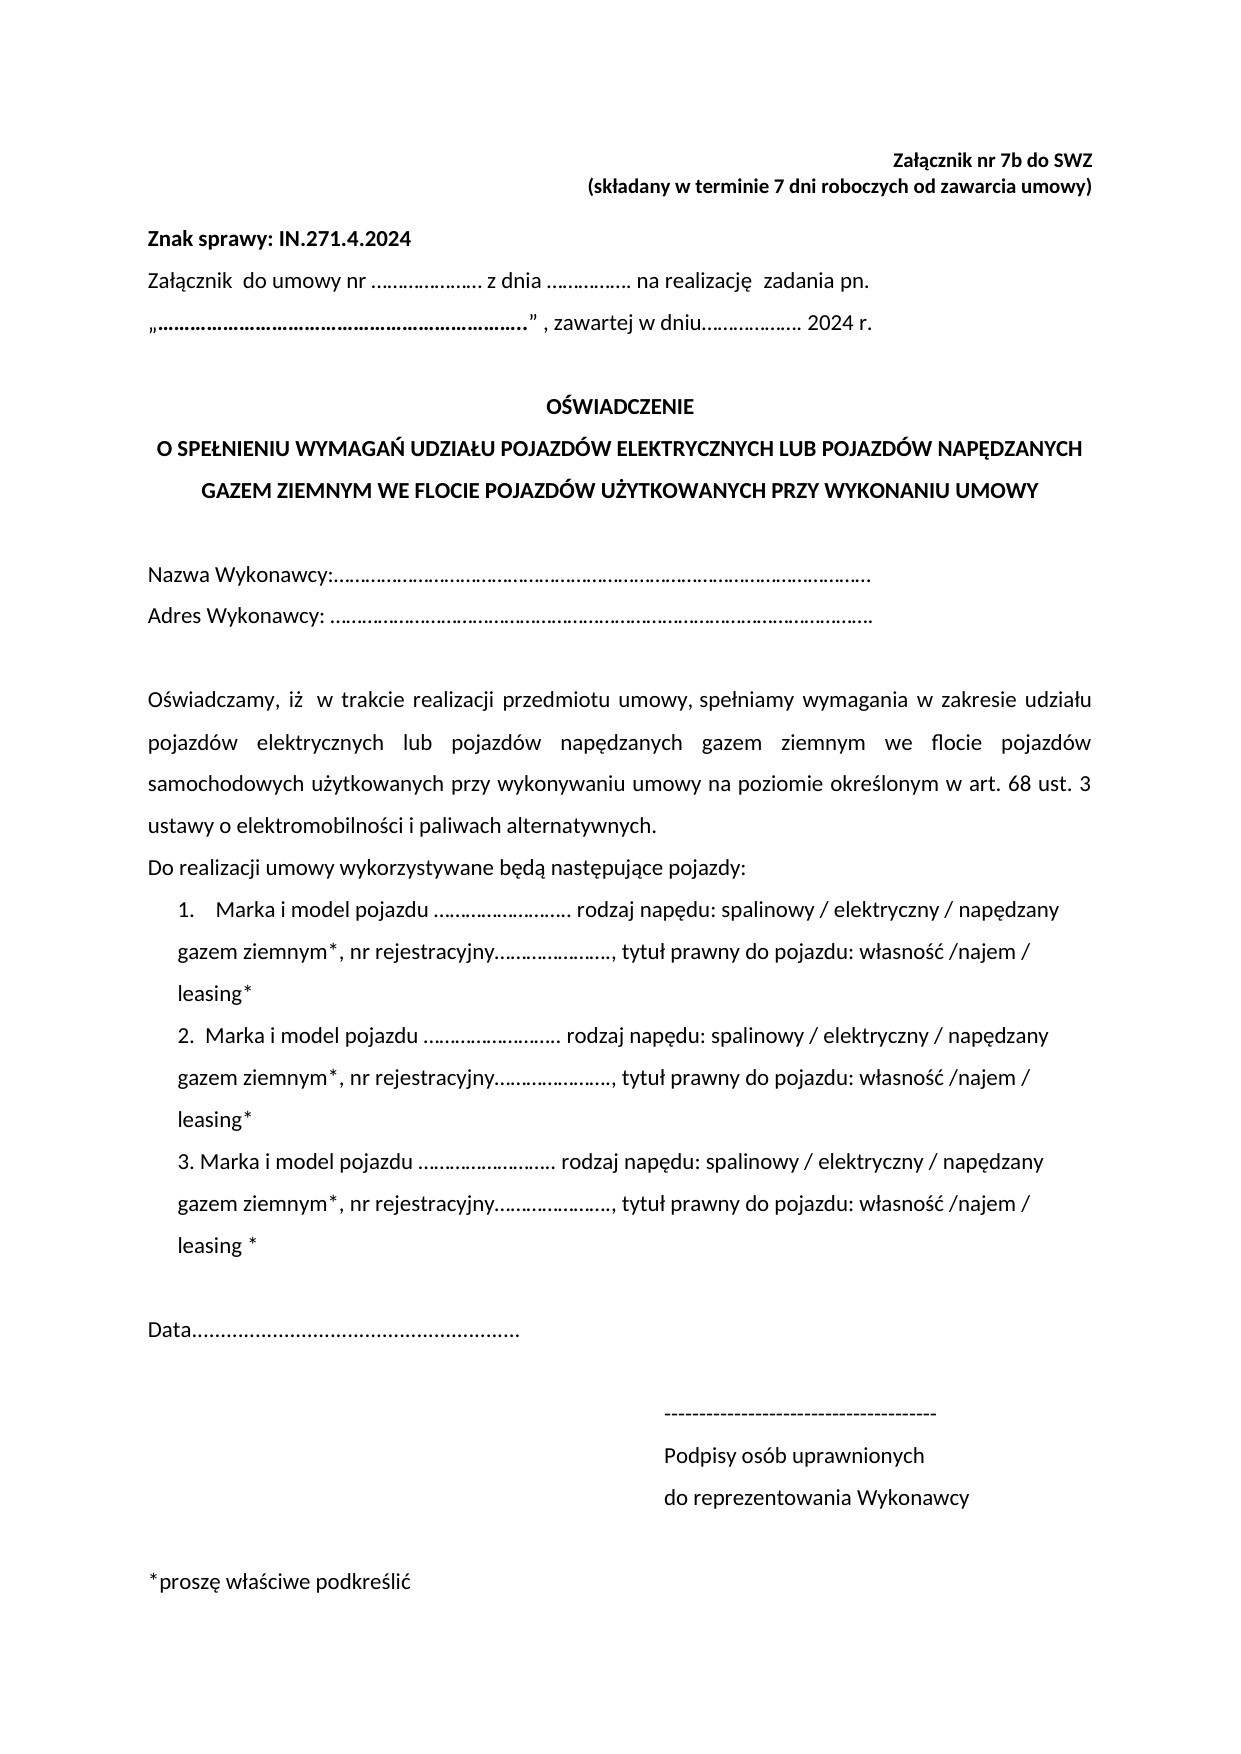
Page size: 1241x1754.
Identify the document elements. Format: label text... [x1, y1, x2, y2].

text Adres Wykonawcy: …………………………………………………………………………………………. [148, 602, 1093, 630]
text Oświadczamy, iż w trakcie realizacji przedmiotu umowy, spełniamy wymagania w zakresie udziału pojazdów elektrycznych lub pojazdów napędzanych gazem ziemnym we flocie pojazdów samochodowych użytkowanych przy wykonywaniu umowy na poziomie określonym w art. 68 ust. 3 ustawy o elektromobilności i paliwach alternatywnych. [148, 686, 1093, 839]
text 1. Marka i model pojazdu …………………….. rodzaj napędu: spalinowy / elektryczny / napędzany gazem ziemnym*, nr rejestracyjny…………………., tytuł prawny do pojazdu: własność /najem / leasing* [177, 896, 1093, 1007]
text O SPEŁNIENIU WYMAGAŃ UDZIAŁU POJAZDÓW ELEKTRYCZNYCH LUB POJAZDÓW NAPĘDZANYCH GAZEM ZIEMNYM WE FLOCIE POJAZDÓW UŻYTKOWANYCH PRZY WYKONANIU UMOWY [148, 434, 1093, 504]
text Znak sprawy: IN.271.4.2024 [148, 224, 1093, 252]
text Nazwa Wykonawcy:………………………………………………………………………………………… [148, 560, 1093, 588]
text Załącznik nr 7b do SWZ [148, 148, 1093, 173]
text Załącznik do umowy nr ………………… z dnia ……………. na realizację zadania pn. [148, 266, 1093, 294]
text --------------------------------------- Podpisy osób uprawnionych [664, 1399, 1093, 1469]
text 3. Marka i model pojazdu …………………….. rodzaj napędu: spalinowy / elektryczny / napędzany gazem ziemnym*, nr rejestracyjny…………………., tytuł prawny do pojazdu: własność /najem / leasing * [177, 1147, 1093, 1259]
text (składany w terminie 7 dni roboczych od zawarcia umowy) [148, 173, 1093, 198]
text 2. Marka i model pojazdu …………………….. rodzaj napędu: spalinowy / elektryczny / napędzany gazem ziemnym*, nr rejestracyjny…………………., tytuł prawny do pojazdu: własność /najem / leasing* [177, 1021, 1093, 1133]
text do reprezentowania Wykonawcy [590, 1483, 1093, 1511]
text *proszę właściwe podkreślić [148, 1567, 1093, 1595]
text Data......................................................... [148, 1315, 1093, 1343]
text „…………………………………………………………..” , zawartej w dniu………………. 2024 r. [148, 308, 1093, 336]
text OŚWIADCZENIE [148, 392, 1093, 420]
text Do realizacji umowy wykorzystywane będą następujące pojazdy: [148, 853, 1093, 882]
